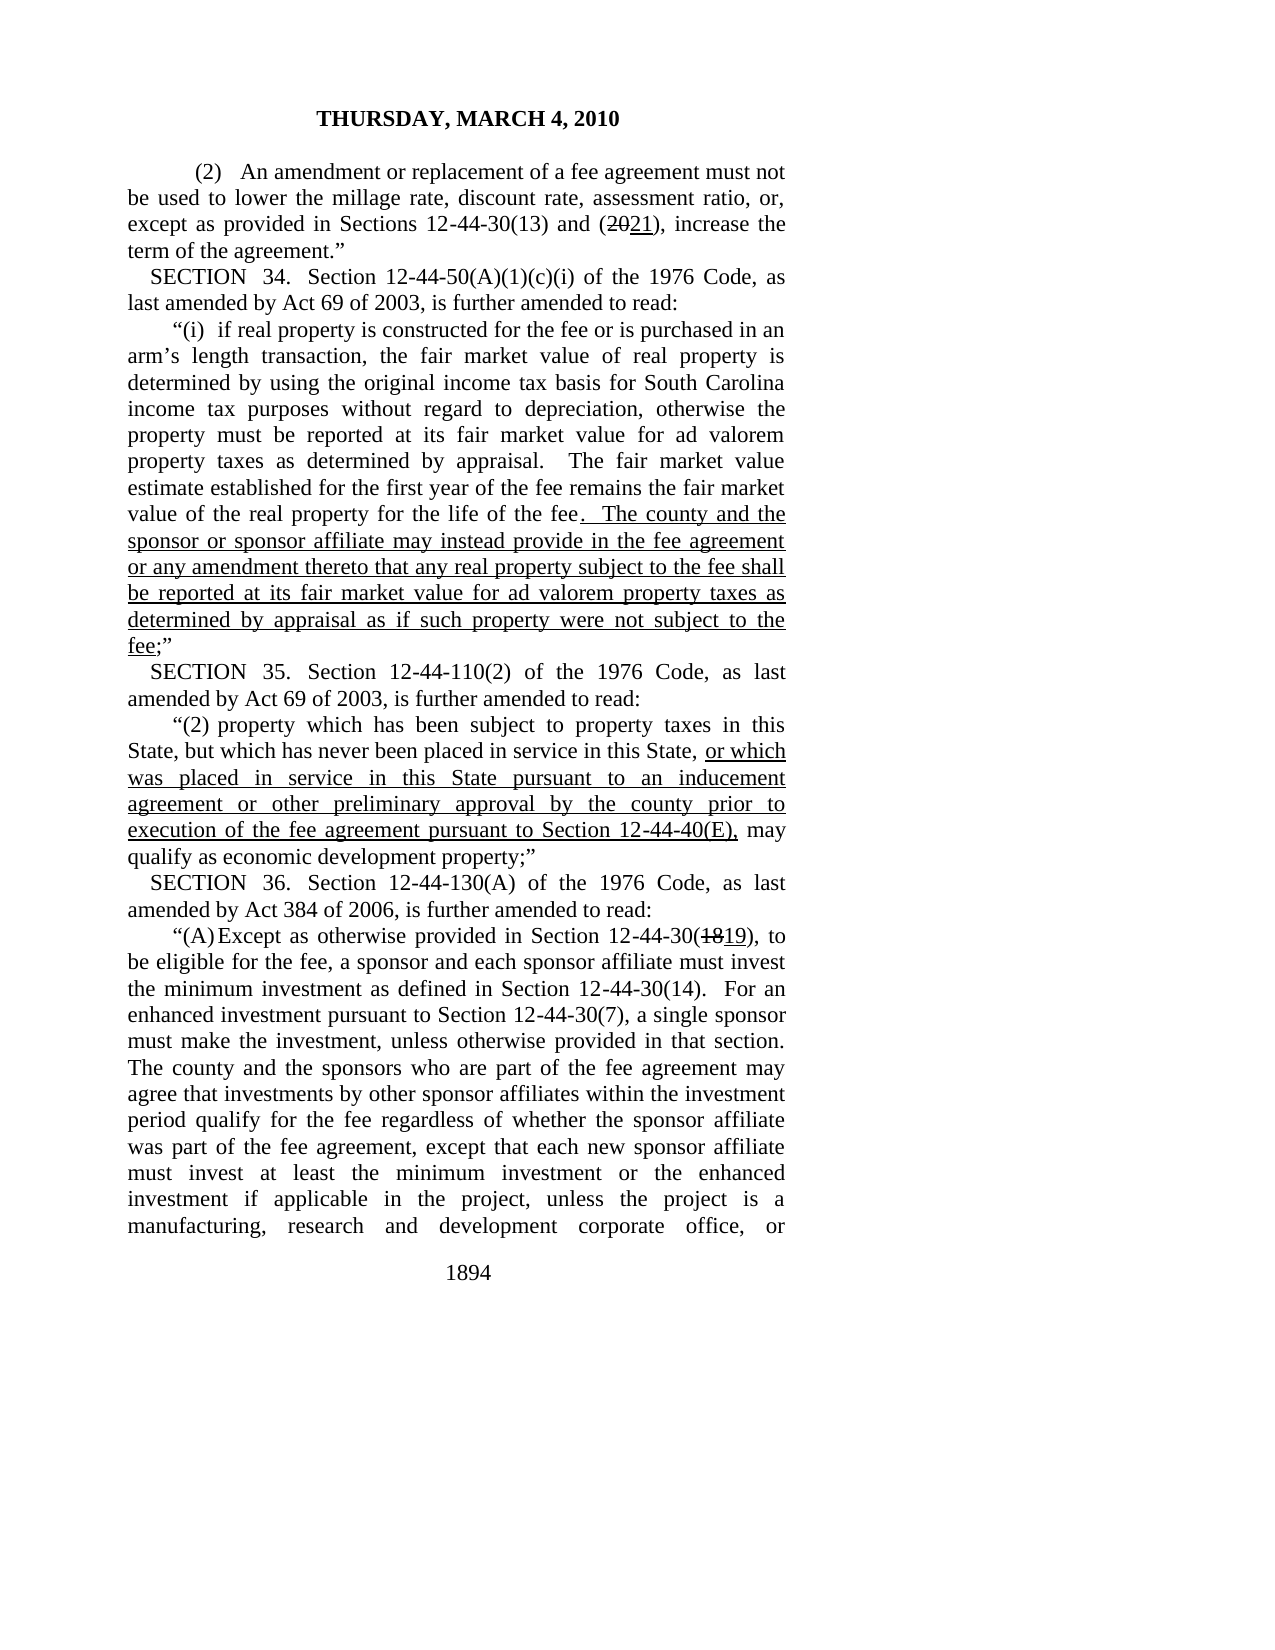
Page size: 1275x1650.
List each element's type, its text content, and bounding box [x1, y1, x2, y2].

text SECTION 36. Section 12-44-130(A) of the 1976 Code, as last amended by Act 384 of 2006, is further amended to read: [127, 869, 786, 922]
text SECTION 34. Section 12-44-50(A)(1)(c)(i) of the 1976 Code, as last amended by Act 69 of 2003, is further amended to read: [127, 263, 786, 316]
text “(2) property which has been subject to property taxes in this State, but which has never been placed in service in this State, or which was placed in service in this State pursuant to an inducement agreement or other preliminary approval by the county prior to execution of the fee agreement pursuant to Section 12-44-40(E), may qualify as economic development property;” [127, 711, 786, 787]
text “(i) if real property is constructed for the fee or is purchased in an arm’s length transaction, the fair market value of real property is determined by using the original income tax basis for South Carolina income tax purposes without regard to depreciation, otherwise the property must be reported at its fair market value for ad valorem property taxes as determined by appraisal. The fair market value estimate established for the first year of the fee remains the fair market value of the real property for the life of the fee. The county and the sponsor or sponsor affiliate may instead provide in the fee agreement or any amendment thereto that any real property subject to the fee shall be reported at its fair market value for ad valorem property taxes as determined by appraisal as if such property were not subject to the fee;” [127, 316, 786, 550]
text “(2) property which has been subject to property taxes in this State, but which has never been placed in service in this State, or which was placed in service in this State pursuant to an inducement agreement or other preliminary approval by the county prior to execution of the fee agreement pursuant to Section 12-44-40(E), may qualify as economic development property;” [127, 814, 786, 869]
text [127, 922, 786, 1238]
text SECTION 35. Section 12-44-110(2) of the 1976 Code, as last amended by Act 69 of 2003, is further amended to read: [127, 658, 786, 711]
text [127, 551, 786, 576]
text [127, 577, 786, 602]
text (2) An amendment or replacement of a fee agreement must not be used to lower the millage rate, discount rate, assessment ratio, or, except as provided in Sections 12-44-30(13) and (2021), increase the term of the agreement.” [127, 158, 786, 263]
